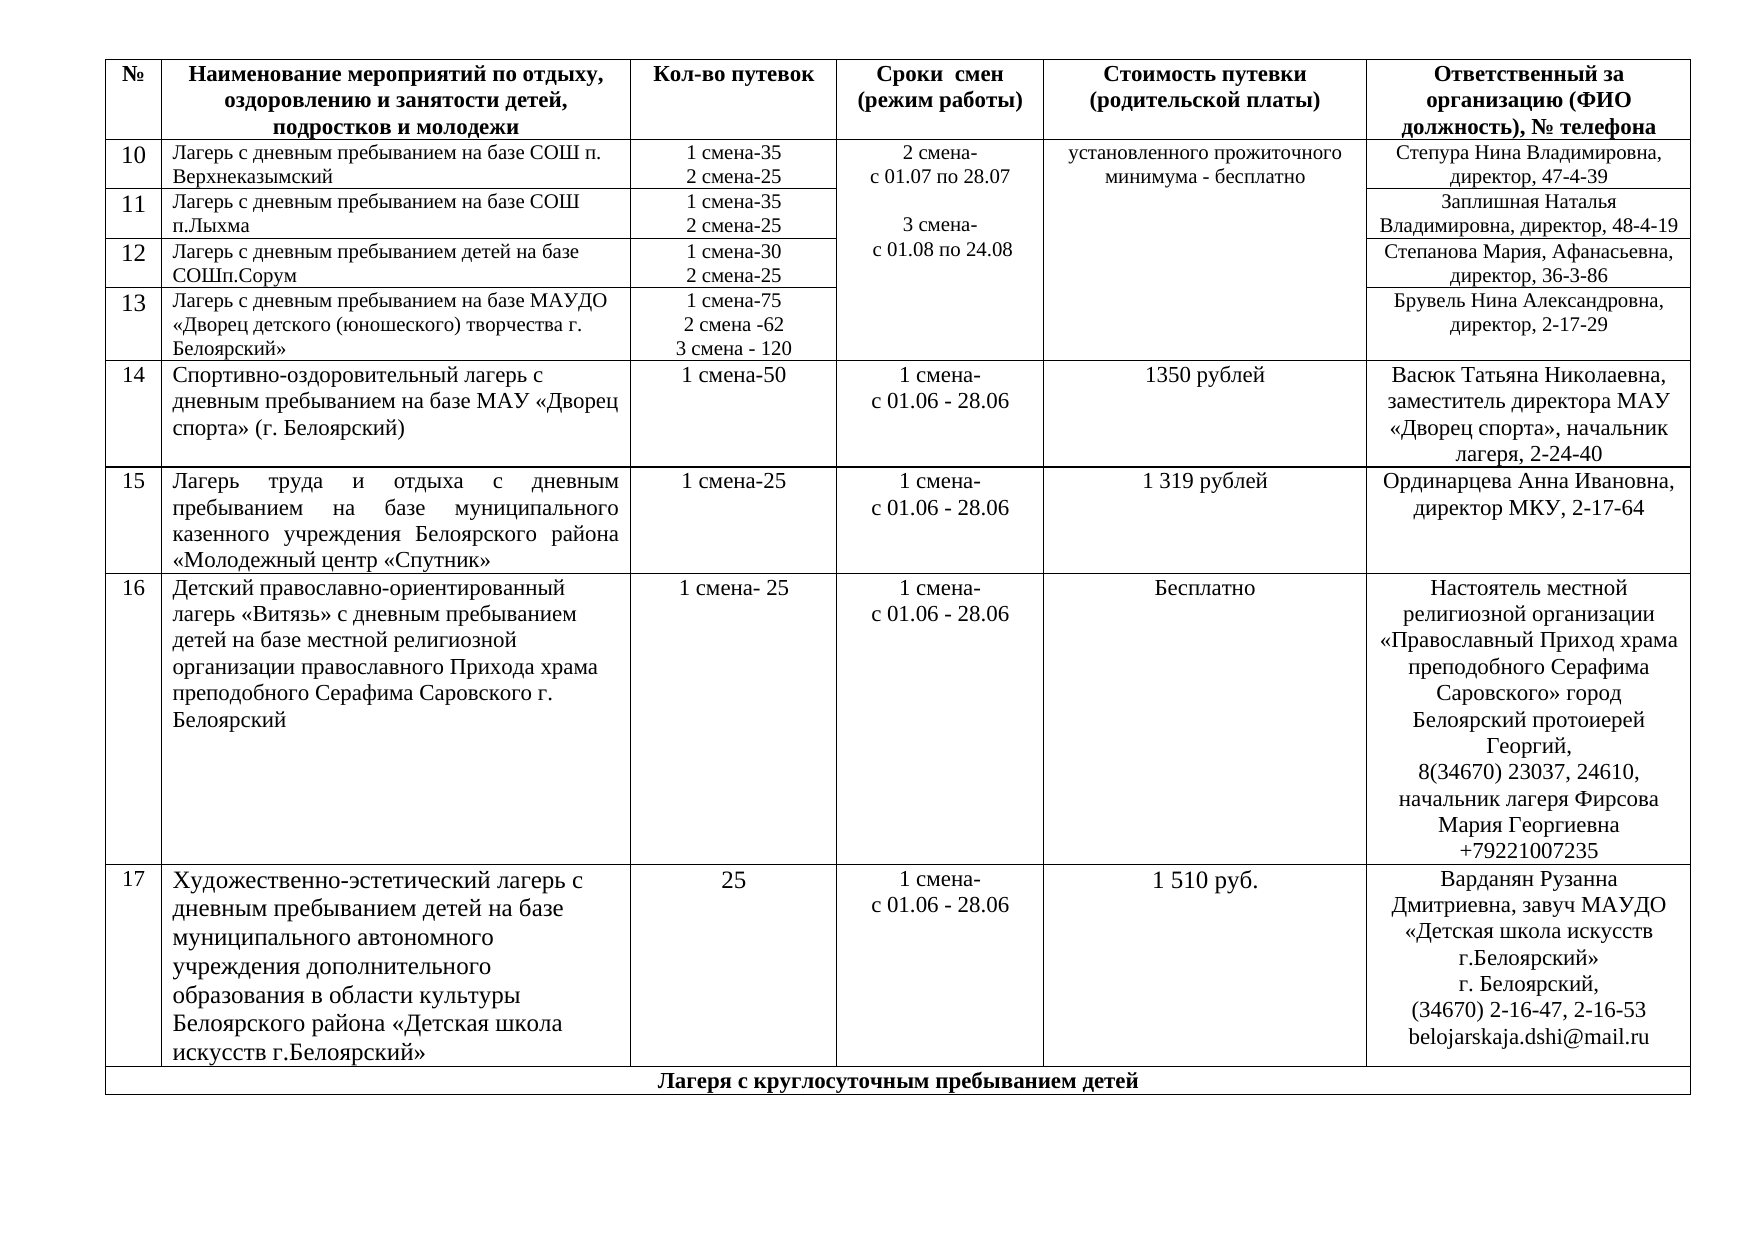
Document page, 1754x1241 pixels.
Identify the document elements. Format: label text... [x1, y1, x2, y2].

table_header Ответственный за организацию (ФИО должность), № телефона [1367, 60, 1690, 139]
table_cell 1 смена- с 01.06 - 28.06 [837, 574, 1043, 864]
table_cell Васюк Татьяна Николаевна, заместитель директора МАУ «Дворец спорта», начальник лагеря, 2-24-40 [1367, 361, 1690, 466]
table_cell 25 [631, 865, 836, 1066]
table_cell 11 [106, 189, 161, 237]
table_cell 1 смена-35 2 смена-25 [631, 140, 836, 188]
table_header Кол-во путевок [631, 60, 836, 139]
table_cell 16 [106, 574, 161, 864]
table_header Сроки смен (режим работы) [837, 60, 1043, 139]
table_cell 15 [106, 468, 161, 573]
table_cell 1 смена-25 [631, 468, 836, 573]
table_cell 1350 рублей [1044, 361, 1366, 466]
table_header № [106, 60, 161, 139]
table_cell 14 [106, 361, 161, 466]
table_cell Художественно-эстетический лагерь с дневным пребыванием детей на базе муниципального автономного учреждения дополнительного образования в области культуры Белоярского района «Детская школа искусств г.Белоярский» [162, 865, 630, 1066]
table_cell Степанова Мария, Афанасьевна, директор, 36-3-86 [1367, 239, 1690, 287]
table_cell 17 [106, 865, 161, 1066]
table_cell Лагерь с дневным пребыванием на базе СОШ п.Лыхма [162, 189, 630, 237]
table_cell Брувель Нина Александровна, директор, 2-17-29 [1367, 288, 1690, 360]
table_cell 12 [106, 239, 161, 287]
table_cell Лагерь с дневным пребыванием на базе МАУДО «Дворец детского (юношеского) творчества г. Белоярский» [162, 288, 630, 360]
table_cell Настоятель местной религиозной организации «Православный Приход храма преподобного Серафима Саровского» город Белоярский протоиерей Георгий, 8(34670) 23037, 24610, начальник лагеря Фирсова Мария Георгиевна +79221007235 [1367, 574, 1690, 864]
table_cell 1 смена- 25 [631, 574, 836, 864]
table_cell 1 смена-50 [631, 361, 836, 466]
table_cell 10 [106, 140, 161, 188]
table_cell Спортивно-оздоровительный лагерь с дневным пребыванием на базе МАУ «Дворец спорта» (г. Белоярский) [162, 361, 630, 466]
table_cell Лагерь труда и отдыха с дневным пребыванием на базе муниципального казенного учреждения Белоярского района «Молодежный центр «Спутник» [162, 468, 630, 573]
table_header Наименование мероприятий по отдыху, оздоровлению и занятости детей, подростков и молодежи [162, 60, 630, 139]
table_cell 1 смена-75 2 смена -62 3 смена - 120 [631, 288, 836, 360]
table_cell Ординарцева Анна Ивановна, директор МКУ, 2-17-64 [1367, 468, 1690, 573]
table_cell 13 [106, 288, 161, 360]
table_cell Заплишная Наталья Владимировна, директор, 48-4-19 [1367, 189, 1690, 237]
table_cell 1 смена- с 01.06 - 28.06 [837, 468, 1043, 573]
table_cell Лагерь с дневным пребыванием детей на базе СОШп.Сорум [162, 239, 630, 287]
table_cell Степура Нина Владимировна, директор, 47-4-39 [1367, 140, 1690, 188]
table_cell Лагерь с дневным пребыванием на базе СОШ п. Верхнеказымский [162, 140, 630, 188]
table_cell 1 смена- с 01.06 - 28.06 [837, 361, 1043, 466]
table_header Стоимость путевки (родительской платы) [1044, 60, 1366, 139]
table_cell Бесплатно [1044, 574, 1366, 864]
table_cell 1 смена-35 2 смена-25 [631, 189, 836, 237]
table_cell 1 смена-30 2 смена-25 [631, 239, 836, 287]
table_cell 1 510 руб. [1044, 865, 1366, 1066]
table_cell 1 319 рублей [1044, 468, 1366, 573]
table_cell 1 смена- с 01.06 - 28.06 [837, 865, 1043, 1066]
table_cell Варданян Рузанна Дмитриевна, завуч МАУДО «Детская школа искусств г.Белоярский» г. Белоярский, (34670) 2-16-47, 2-16-53 belojarskaja.dshi@mail.ru [1367, 865, 1690, 1066]
table_cell Детский православно-ориентированный лагерь «Витязь» с дневным пребыванием детей на базе местной религиозной организации православного Прихода храма преподобного Серафима Саровского г. Белоярский [162, 574, 630, 864]
table_cell Лагеря с круглосуточным пребыванием детей [106, 1067, 1690, 1093]
